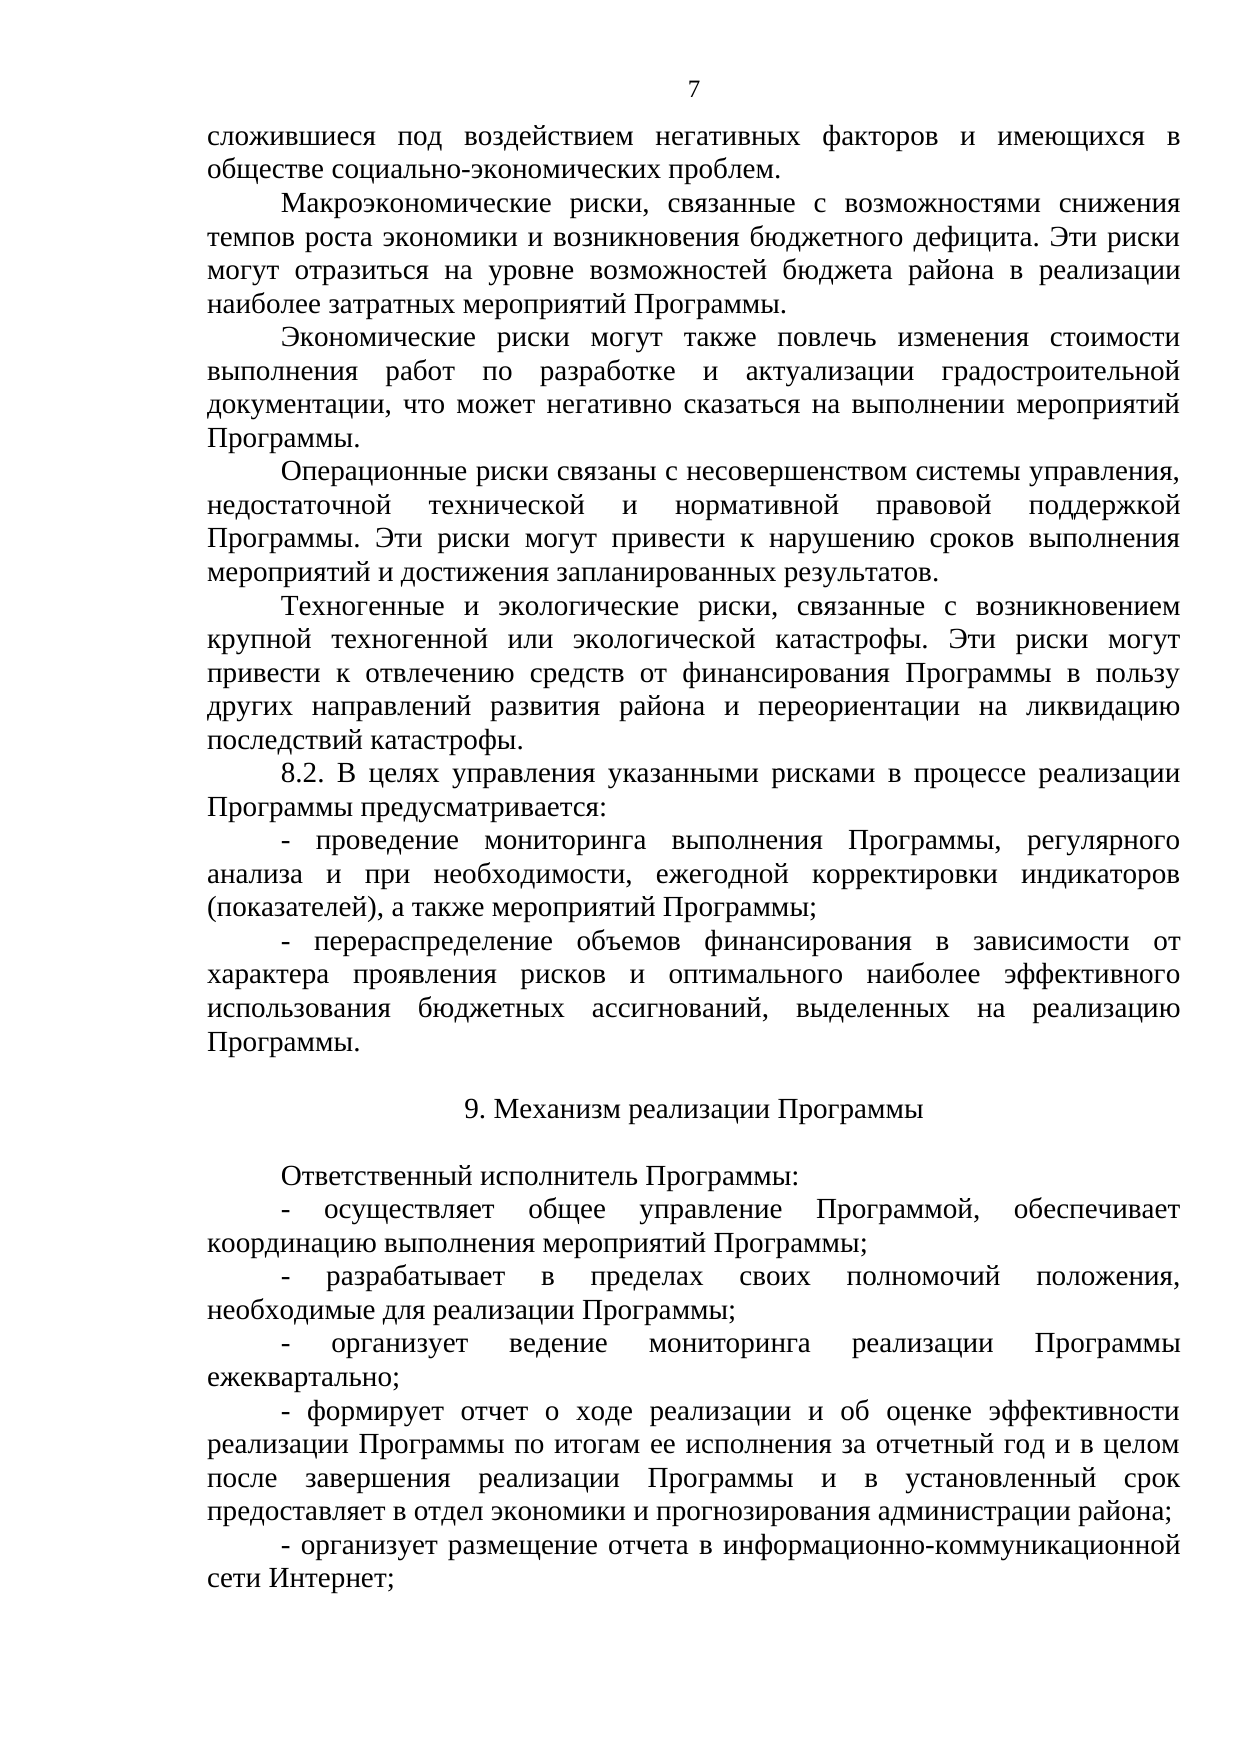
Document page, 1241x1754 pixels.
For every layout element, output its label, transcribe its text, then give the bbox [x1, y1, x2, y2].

text Экономические риски могут также повлечь изменения стоимости выполнения работ по разработке и актуализации градостроительной документации, что может негативно сказаться на выполнении мероприятий Программы. [207, 319, 1181, 453]
text - организует размещение отчета в информационно-коммуникационной сети Интернет; [207, 1527, 1181, 1594]
text - проведение мониторинга выполнения Программы, регулярного анализа и при необходимости, ежегодной корректировки индикаторов (показателей), а также мероприятий Программы; [207, 822, 1181, 923]
text - осуществляет общее управление Программой, обеспечивает координацию выполнения мероприятий Программы; [207, 1191, 1181, 1258]
text Ответственный исполнитель Программы: [207, 1158, 1181, 1191]
text Операционные риски связаны с несовершенством системы управления, недостаточной технической и нормативной правовой поддержкой Программы. Эти риски могут привести к нарушению сроков выполнения мероприятий и достижения запланированных результатов. [207, 453, 1181, 588]
text - организует ведение мониторинга реализации Программы ежеквартально; [207, 1326, 1181, 1393]
text - перераспределение объемов финансирования в зависимости от характера проявления рисков и оптимального наиболее эффективного использования бюджетных ассигнований, выделенных на реализацию Программы. [207, 923, 1181, 1057]
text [207, 118, 1181, 185]
text - формирует отчет о ходе реализации и об оценке эффективности реализации Программы по итогам ее исполнения за отчетный год и в целом после завершения реализации Программы и в установленный срок предоставляет в отдел экономики и прогнозирования администрации района; [207, 1393, 1181, 1527]
text 9. Механизм реализации Программы [207, 1091, 1181, 1124]
text Макроэкономические риски, связанные с возможностями снижения темпов роста экономики и возникновения бюджетного дефицита. Эти риски могут отразиться на уровне возможностей бюджета района в реализации наиболее затратных мероприятий Программы. [207, 185, 1181, 319]
text - разрабатывает в пределах своих полномочий положения, необходимые для реализации Программы; [207, 1258, 1181, 1326]
text Техногенные и экологические риски, связанные с возникновением крупной техногенной или экологической катастрофы. Эти риски могут привести к отвлечению средств от финансирования Программы в пользу других направлений развития района и переориентации на ликвидацию последствий катастрофы. [207, 588, 1181, 755]
text 8.2. В целях управления указанными рисками в процессе реализации Программы предусматривается: [207, 755, 1181, 822]
